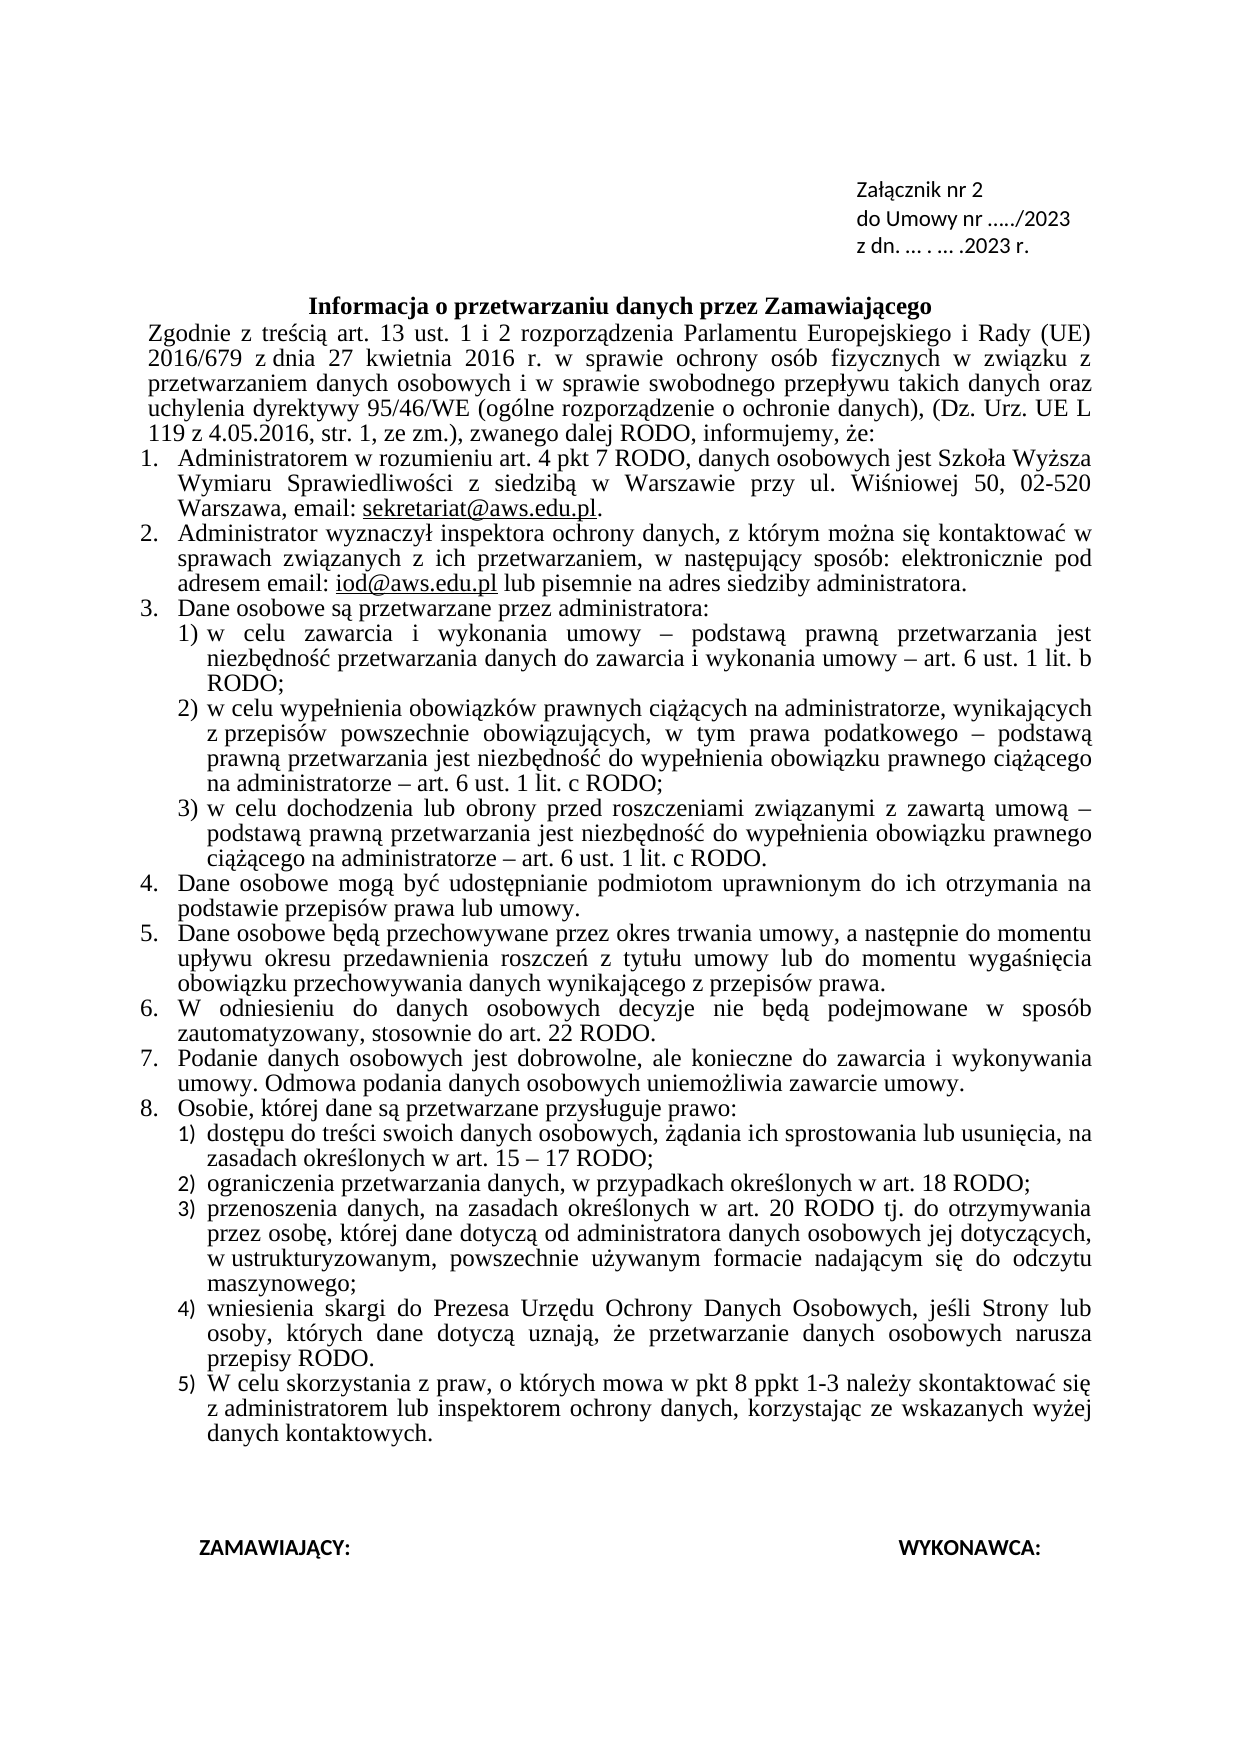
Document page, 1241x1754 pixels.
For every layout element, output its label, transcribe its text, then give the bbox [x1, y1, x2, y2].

list w celu dochodzenia lub obrony przed roszczeniami związanymi z zawartą umową – podstawą prawną przetwarzania jest niezbędność do wypełnienia obowiązku prawnego ciążącego na administratorze – art. 6 ust. 1 lit. c RODO. [177, 796, 1093, 871]
list dostępu do treści swoich danych osobowych, żądania ich sprostowania lub usunięcia, na zasadach określonych w art. 15 – 17 RODO; [177, 1121, 1093, 1171]
list przenoszenia danych, na zasadach określonych w art. 20 RODO tj. do otrzymywania przez osobę, której dane dotyczą od administratora danych osobowych jej dotyczących, w ustrukturyzowanym, powszechnie używanym formacie nadającym się do odczytu maszynowego; [177, 1196, 1093, 1296]
text Załącznik nr 2 [856, 176, 1093, 204]
list Osobie, której dane są przetwarzane przysługuje prawo: [140, 1096, 1093, 1121]
text do Umowy nr …../2023 [856, 204, 1093, 232]
text z dn. … . … .2023 r. [856, 232, 1093, 260]
list W celu skorzystania z praw, o których mowa w pkt 8 ppkt 1-3 należy skontaktować się z administratorem lub inspektorem ochrony danych, korzystając ze wskazanych wyżej danych kontaktowych. [177, 1371, 1093, 1446]
text ZAMAWIAJĄCY: WYKONAWCA: [148, 1533, 1093, 1561]
list Podanie danych osobowych jest dobrowolne, ale konieczne do zawarcia i wykonywania umowy. Odmowa podania danych osobowych uniemożliwia zawarcie umowy. [140, 1046, 1093, 1096]
list w celu wypełnienia obowiązków prawnych ciążących na administratorze, wynikających z przepisów powszechnie obowiązujących, w tym prawa podatkowego – podstawą prawną przetwarzania jest niezbędność do wypełnienia obowiązku prawnego ciążącego na administratorze – art. 6 ust. 1 lit. c RODO; [177, 696, 1093, 796]
text Zgodnie z treścią art. 13 ust. 1 i 2 rozporządzenia Parlamentu Europejskiego i Rady (UE) 2016/679 z dnia 27 kwietnia 2016 r. w sprawie ochrony osób fizycznych w związku z przetwarzaniem danych osobowych i w sprawie swobodnego przepływu takich danych oraz uchylenia dyrektywy 95/46/WE (ogólne rozporządzenie o ochronie danych), (Dz. Urz. UE L 119 z 4.05.2016, str. 1, ze zm.), zwanego dalej RODO, informujemy, że: [148, 321, 1093, 446]
list Dane osobowe mogą być udostępnianie podmiotom uprawnionym do ich otrzymania na podstawie przepisów prawa lub umowy. [140, 871, 1093, 921]
list W odniesieniu do danych osobowych decyzje nie będą podejmowane w sposób zautomatyzowany, stosownie do art. 22 RODO. [140, 996, 1093, 1046]
list Dane osobowe są przetwarzane przez administratora: [140, 596, 1093, 621]
list w celu zawarcia i wykonania umowy – podstawą prawną przetwarzania jest niezbędność przetwarzania danych do zawarcia i wykonania umowy – art. 6 ust. 1 lit. b RODO; [177, 621, 1093, 696]
list ograniczenia przetwarzania danych, w przypadkach określonych w art. 18 RODO; [177, 1171, 1093, 1196]
list wniesienia skargi do Prezesa Urzędu Ochrony Danych Osobowych, jeśli Strony lub osoby, których dane dotyczą uznają, że przetwarzanie danych osobowych narusza przepisy RODO. [177, 1296, 1093, 1371]
list Dane osobowe będą przechowywane przez okres trwania umowy, a następnie do momentu upływu okresu przedawnienia roszczeń z tytułu umowy lub do momentu wygaśnięcia obowiązku przechowywania danych wynikającego z przepisów prawa. [140, 921, 1093, 996]
list Administrator wyznaczył inspektora ochrony danych, z którym można się kontaktować w sprawach związanych z ich przetwarzaniem, w następujący sposób: elektronicznie pod adresem email: iod@aws.edu.pl lub pisemnie na adres siedziby administratora. [140, 521, 1093, 596]
list Administratorem w rozumieniu art. 4 pkt 7 RODO, danych osobowych jest Szkoła Wyższa Wymiaru Sprawiedliwości z siedzibą w Warszawie przy ul. Wiśniowej 50, 02-520 Warszawa, email: sekretariat@aws.edu.pl. [140, 446, 1093, 521]
text Informacja o przetwarzaniu danych przez Zamawiającego [148, 288, 1093, 321]
